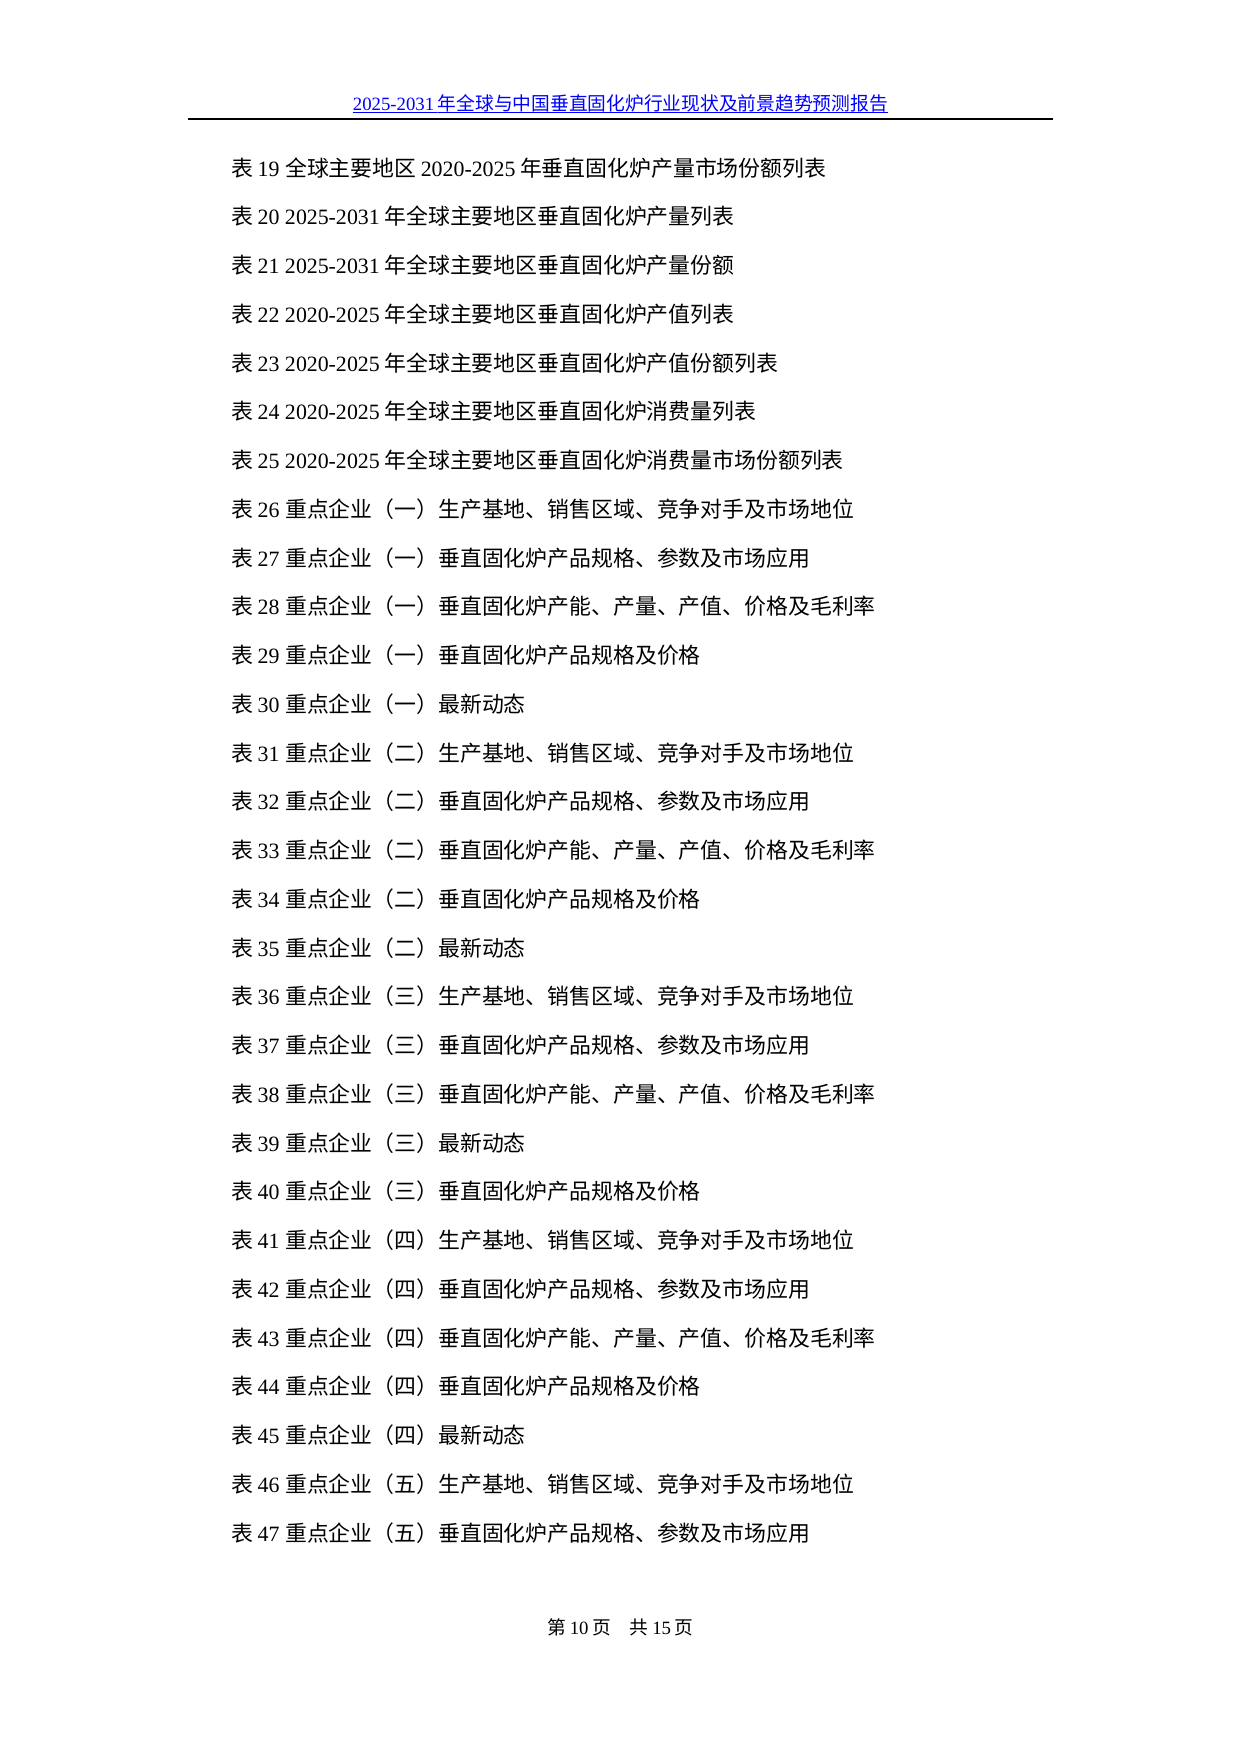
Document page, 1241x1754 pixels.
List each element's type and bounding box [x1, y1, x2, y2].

text [187, 150, 1053, 1548]
